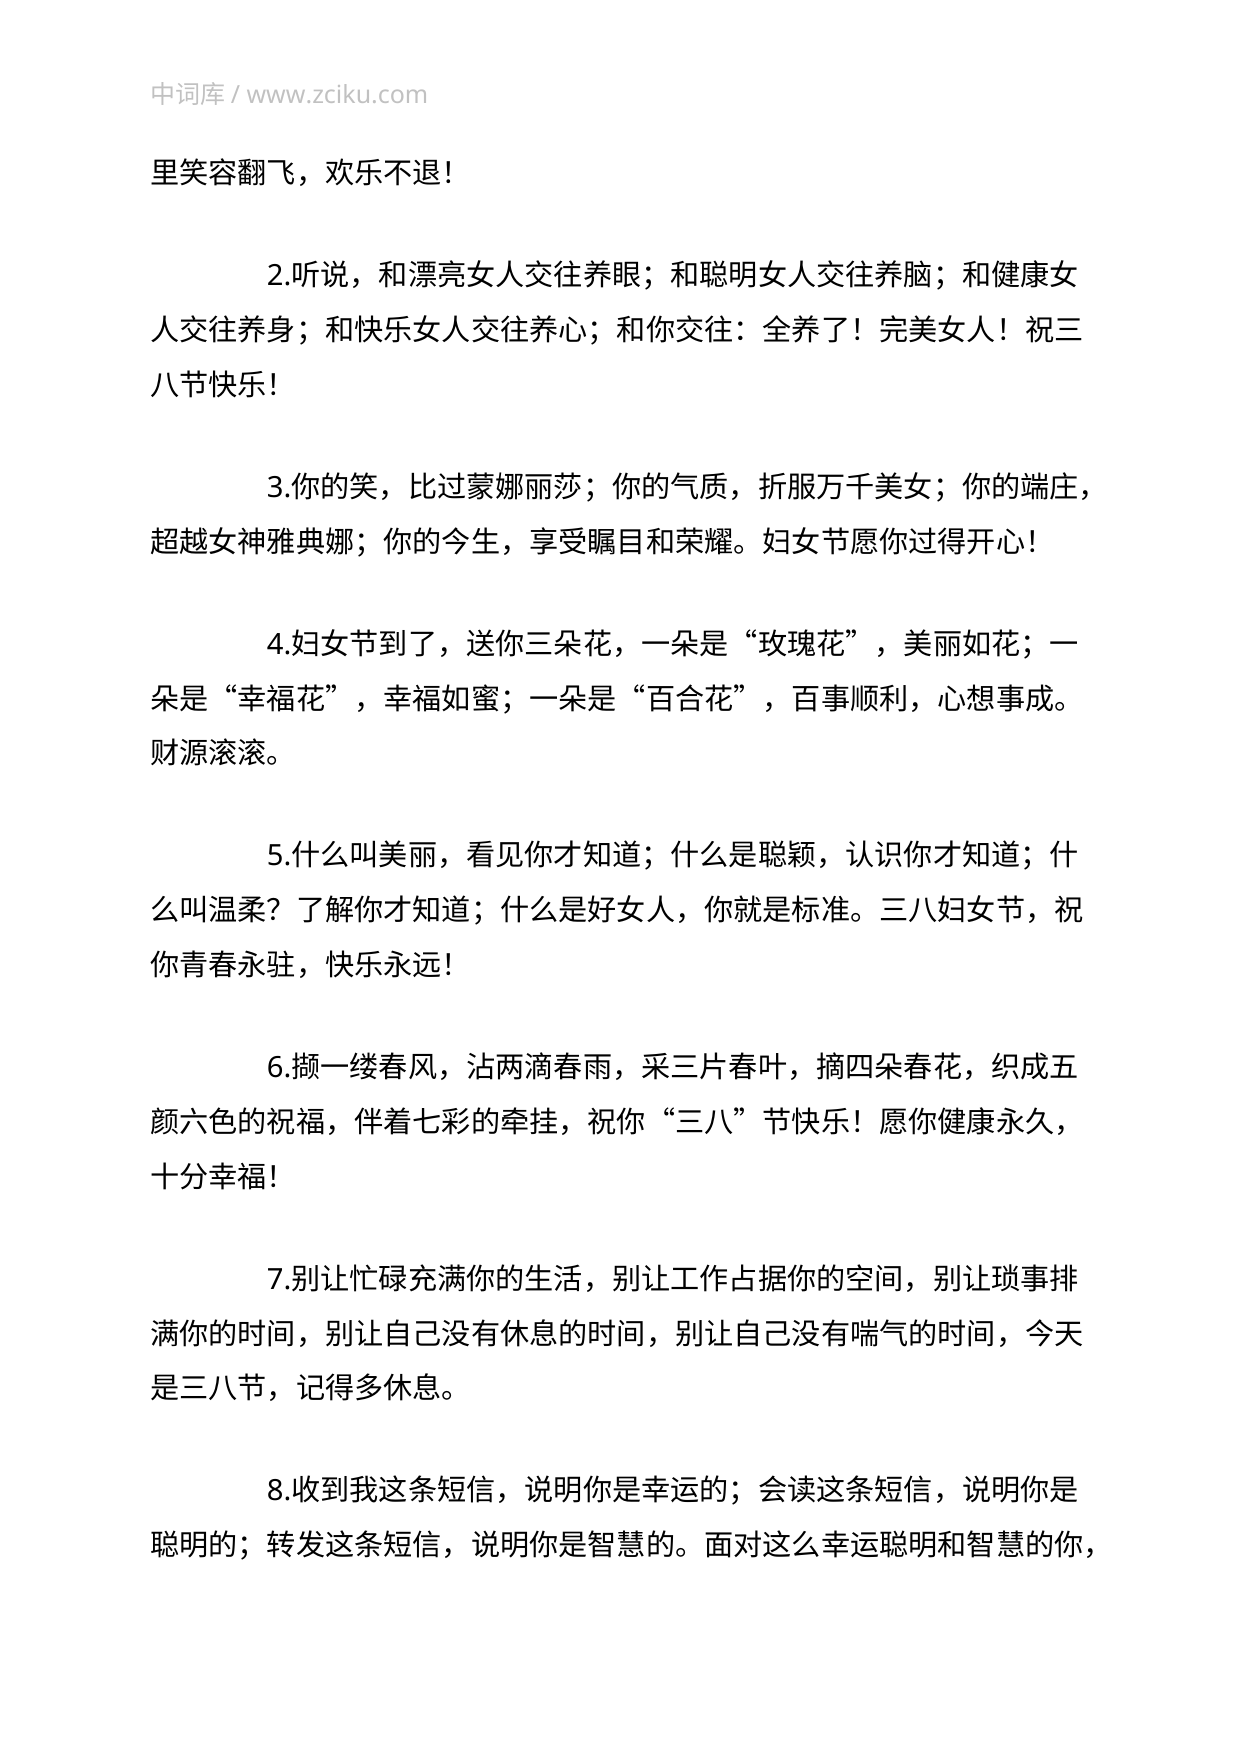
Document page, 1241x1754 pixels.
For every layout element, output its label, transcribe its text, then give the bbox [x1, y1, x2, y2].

text 2.听说，和漂亮女人交往养眼；和聪明女人交往养脑；和健康女人交往养身；和快乐女人交往养心；和你交往：全养了！完美女人！祝三八节快乐！ [150, 252, 1090, 404]
text 5.什么叫美丽，看见你才知道；什么是聪颖，认识你才知道；什么叫温柔？了解你才知道；什么是好女人，你就是标准。三八妇女节，祝你青春永驻，快乐永远！ [150, 832, 1090, 984]
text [150, 1467, 1090, 1564]
text 4.妇女节到了，送你三朵花，一朵是“玫瑰花”，美丽如花；一朵是“幸福花”，幸福如蜜；一朵是“百合花”，百事顺利，心想事成。财源滚滚。 [150, 620, 1090, 772]
text 6.撷一缕春风，沾两滴春雨，采三片春叶，摘四朵春花，织成五颜六色的祝福，伴着七彩的牵挂，祝你“三八”节快乐！愿你健康永久，十分幸福！ [150, 1043, 1090, 1196]
text 7.别让忙碌充满你的生活，别让工作占据你的空间，别让琐事排满你的时间，别让自己没有休息的时间，别让自己没有喘气的时间，今天是三八节，记得多休息。 [150, 1255, 1090, 1407]
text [150, 150, 1090, 192]
text 3.你的笑，比过蒙娜丽莎；你的气质，折服万千美女；你的端庄，超越女神雅典娜；你的今生，享受瞩目和荣耀。妇女节愿你过得开心！ [150, 463, 1090, 561]
